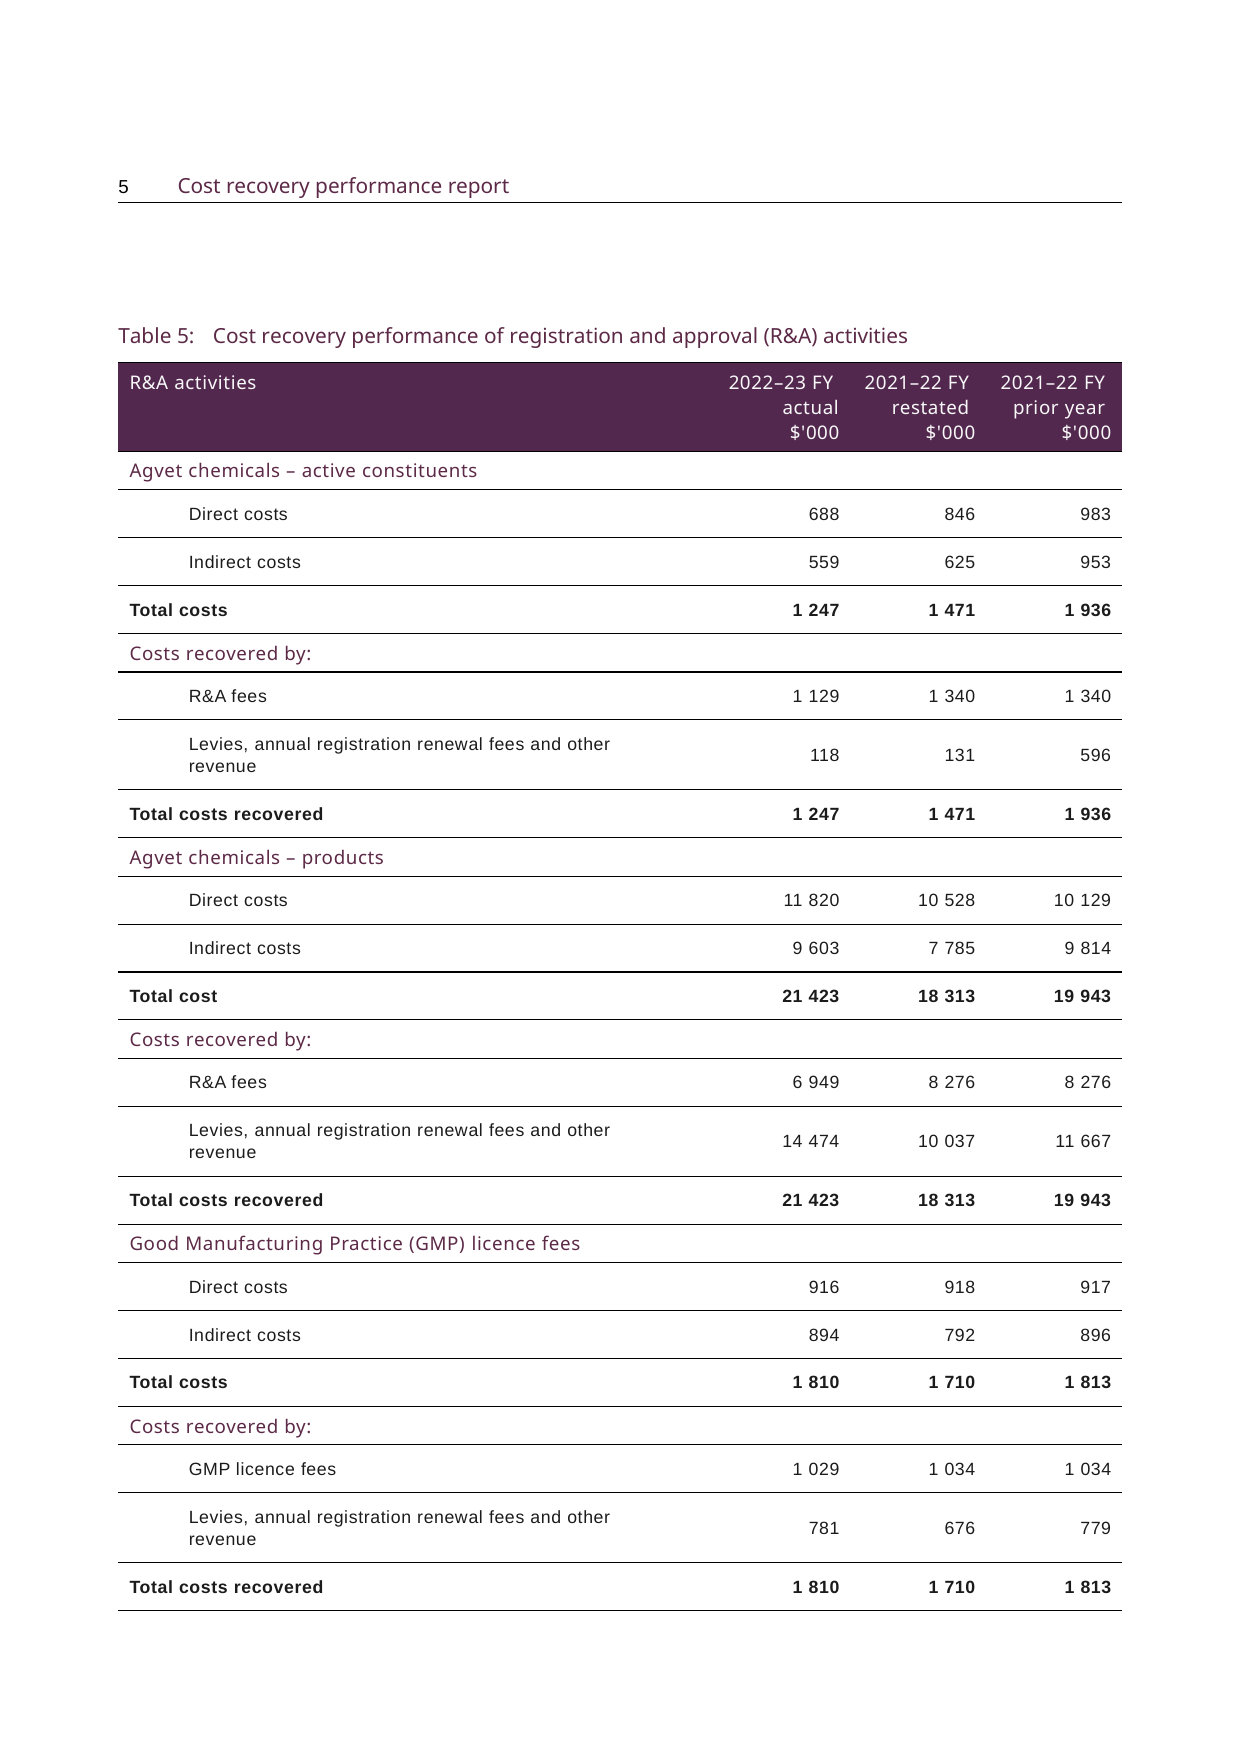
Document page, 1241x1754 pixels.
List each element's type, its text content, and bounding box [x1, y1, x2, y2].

table_cell 21 423 [679, 1177, 850, 1223]
table_cell Total costs [118, 586, 679, 633]
table_cell 21 423 [679, 973, 850, 1019]
table_cell 1 247 [679, 790, 850, 837]
table_cell 894 [679, 1311, 850, 1358]
table_cell 10 037 [850, 1107, 986, 1176]
table_header 2021–22 FY prior year $'000 [986, 363, 1122, 451]
table_cell Indirect costs [118, 538, 679, 585]
table_cell 118 [679, 720, 850, 789]
table_cell 131 [850, 720, 986, 789]
table_cell 917 [986, 1263, 1122, 1310]
table_cell 14 474 [679, 1107, 850, 1176]
table_cell 781 [679, 1493, 850, 1562]
table_header R&A activities [118, 363, 679, 451]
table_cell 1 340 [986, 673, 1122, 719]
table_cell 10 129 [986, 877, 1122, 923]
table_cell 1 034 [850, 1445, 986, 1492]
table_cell 1 340 [850, 673, 986, 719]
table_cell 916 [679, 1263, 850, 1310]
table_cell 1 471 [850, 586, 986, 633]
table_cell Costs recovered by: [118, 634, 1122, 671]
table_cell 9 814 [986, 925, 1122, 971]
table_cell Levies, annual registration renewal fees and other revenue [118, 720, 679, 789]
table_cell 896 [986, 1311, 1122, 1358]
table_cell 1 034 [986, 1445, 1122, 1492]
table_cell 1 813 [986, 1563, 1122, 1610]
table_cell 1 247 [679, 586, 850, 633]
table_cell 8 276 [850, 1059, 986, 1106]
table_cell 7 785 [850, 925, 986, 971]
table_cell Costs recovered by: [118, 1407, 1122, 1444]
table_cell Direct costs [118, 490, 679, 537]
table_cell 918 [850, 1263, 986, 1310]
table_cell Good Manufacturing Practice (GMP) licence fees [118, 1225, 1122, 1262]
table_cell 11 667 [986, 1107, 1122, 1176]
table_cell 625 [850, 538, 986, 585]
table_cell 1 936 [986, 586, 1122, 633]
table_cell 9 603 [679, 925, 850, 971]
table_cell Levies, annual registration renewal fees and other revenue [118, 1107, 679, 1176]
table_cell 10 528 [850, 877, 986, 923]
table_cell Agvet chemicals – products [118, 838, 1122, 876]
table_cell 953 [986, 538, 1122, 585]
table_cell Total costs recovered [118, 1563, 679, 1610]
table_cell Total costs recovered [118, 1177, 679, 1223]
table_cell 19 943 [986, 1177, 1122, 1223]
table_cell 18 313 [850, 973, 986, 1019]
table_cell 792 [850, 1311, 986, 1358]
table_cell 559 [679, 538, 850, 585]
table_cell 6 949 [679, 1059, 850, 1106]
table_cell 1 810 [679, 1563, 850, 1610]
table_header 2022–23 FY actual $'000 [679, 363, 850, 451]
table_cell 1 710 [850, 1359, 986, 1406]
table_cell Direct costs [118, 1263, 679, 1310]
table_cell Total costs [118, 1359, 679, 1406]
table_cell 1 129 [679, 673, 850, 719]
table_cell 983 [986, 490, 1122, 537]
table_cell 1 936 [986, 790, 1122, 837]
table_cell 676 [850, 1493, 986, 1562]
table_cell Total cost [118, 973, 679, 1019]
table_header 2021–22 FY restated $'000 [850, 363, 986, 451]
table_cell 688 [679, 490, 850, 537]
table_cell 1 029 [679, 1445, 850, 1492]
table_cell R&A fees [118, 1059, 679, 1106]
table_cell Total costs recovered [118, 790, 679, 837]
table_cell Levies, annual registration renewal fees and other revenue [118, 1493, 679, 1562]
table_cell Indirect costs [118, 1311, 679, 1358]
table_cell Costs recovered by: [118, 1020, 1122, 1058]
table_cell 596 [986, 720, 1122, 789]
table_cell 11 820 [679, 877, 850, 923]
table_cell R&A fees [118, 673, 679, 719]
table_cell 19 943 [986, 973, 1122, 1019]
table_cell 846 [850, 490, 986, 537]
table_cell 18 313 [850, 1177, 986, 1223]
table_cell Direct costs [118, 877, 679, 923]
table_cell 8 276 [986, 1059, 1122, 1106]
table_cell Indirect costs [118, 925, 679, 971]
table_cell 1 471 [850, 790, 986, 837]
table_cell GMP licence fees [118, 1445, 679, 1492]
table_cell 1 813 [986, 1359, 1122, 1406]
table_cell 779 [986, 1493, 1122, 1562]
table_cell 1 810 [679, 1359, 850, 1406]
table_cell 1 710 [850, 1563, 986, 1610]
table_cell Agvet chemicals – active constituents [118, 452, 1122, 489]
